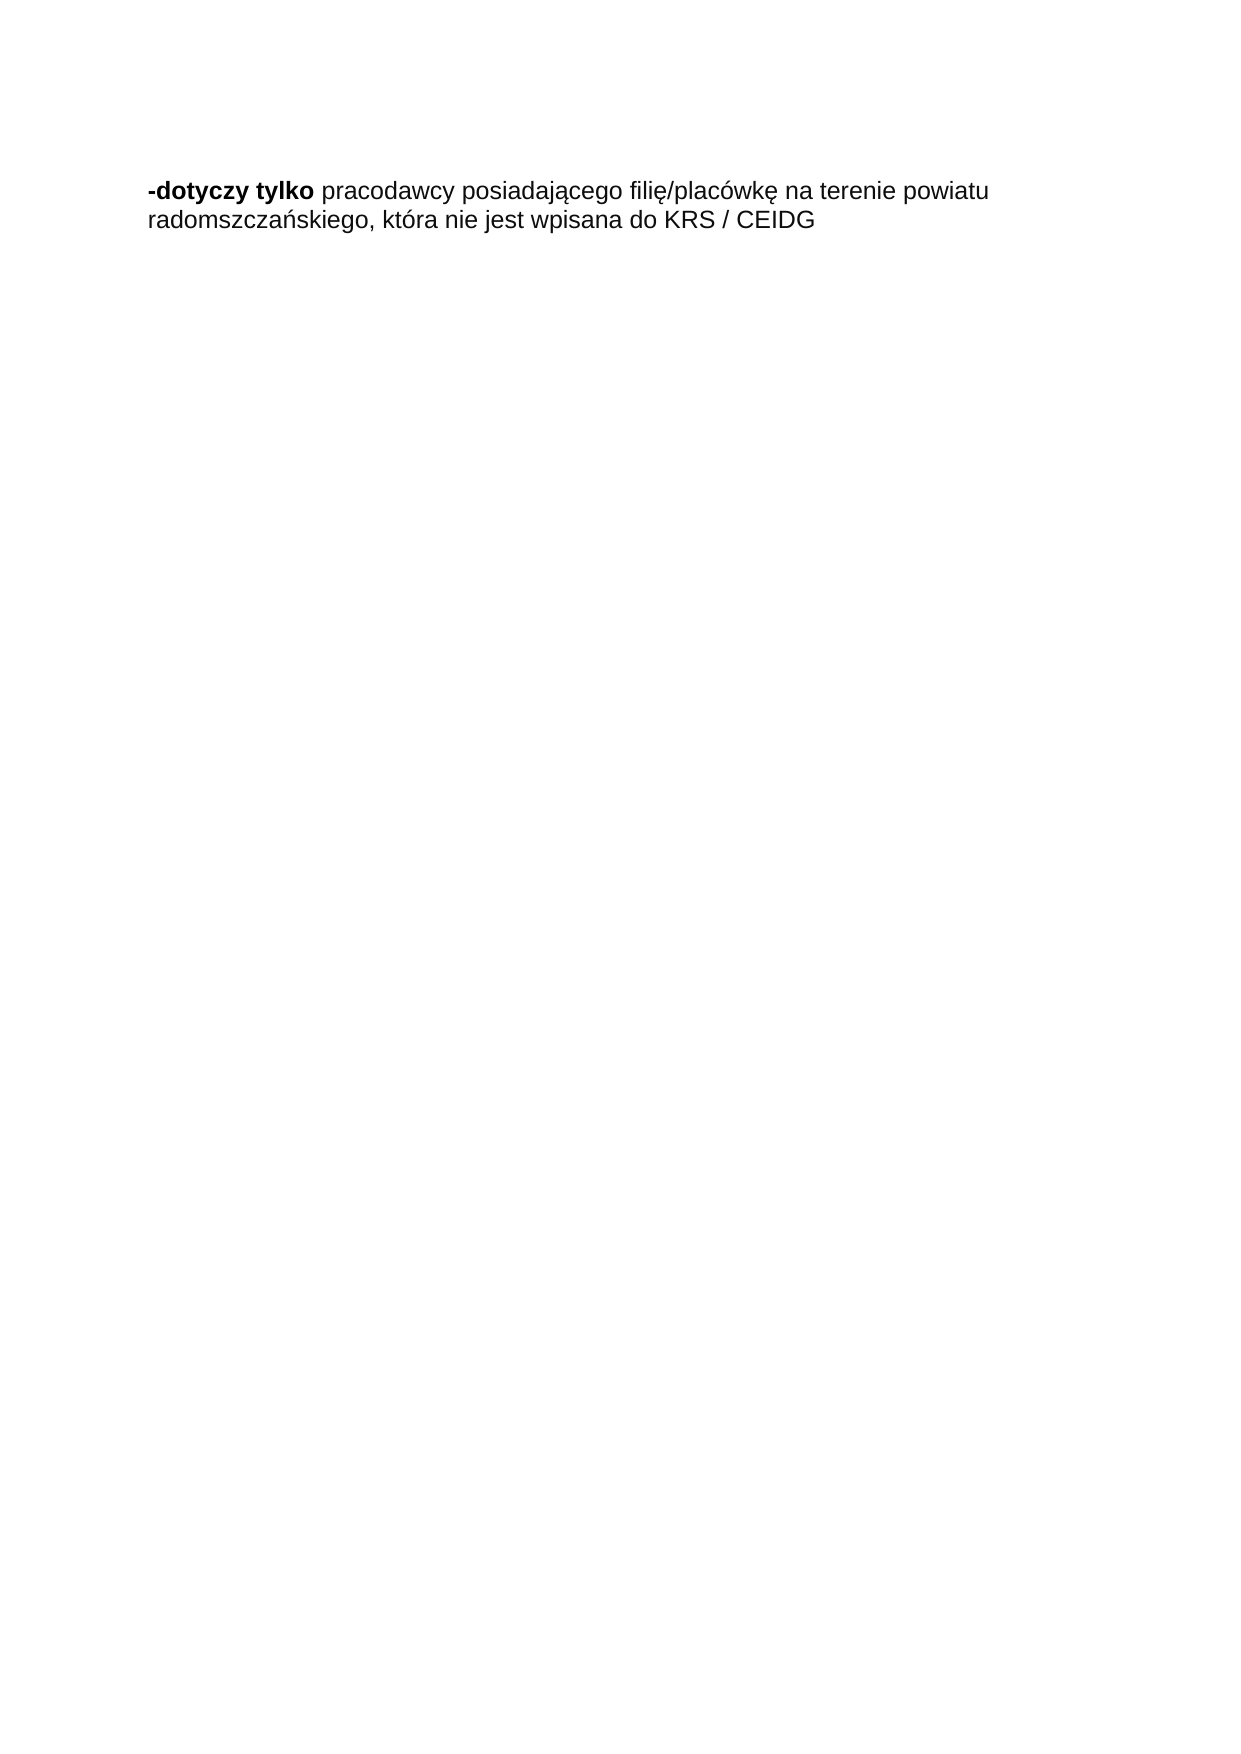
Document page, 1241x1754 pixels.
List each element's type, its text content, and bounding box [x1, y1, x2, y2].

text -dotyczy tylko pracodawcy posiadającego filię/placówkę na terenie powiatu radomszczańskiego, która nie jest wpisana do KRS / CEIDG [148, 176, 1093, 234]
